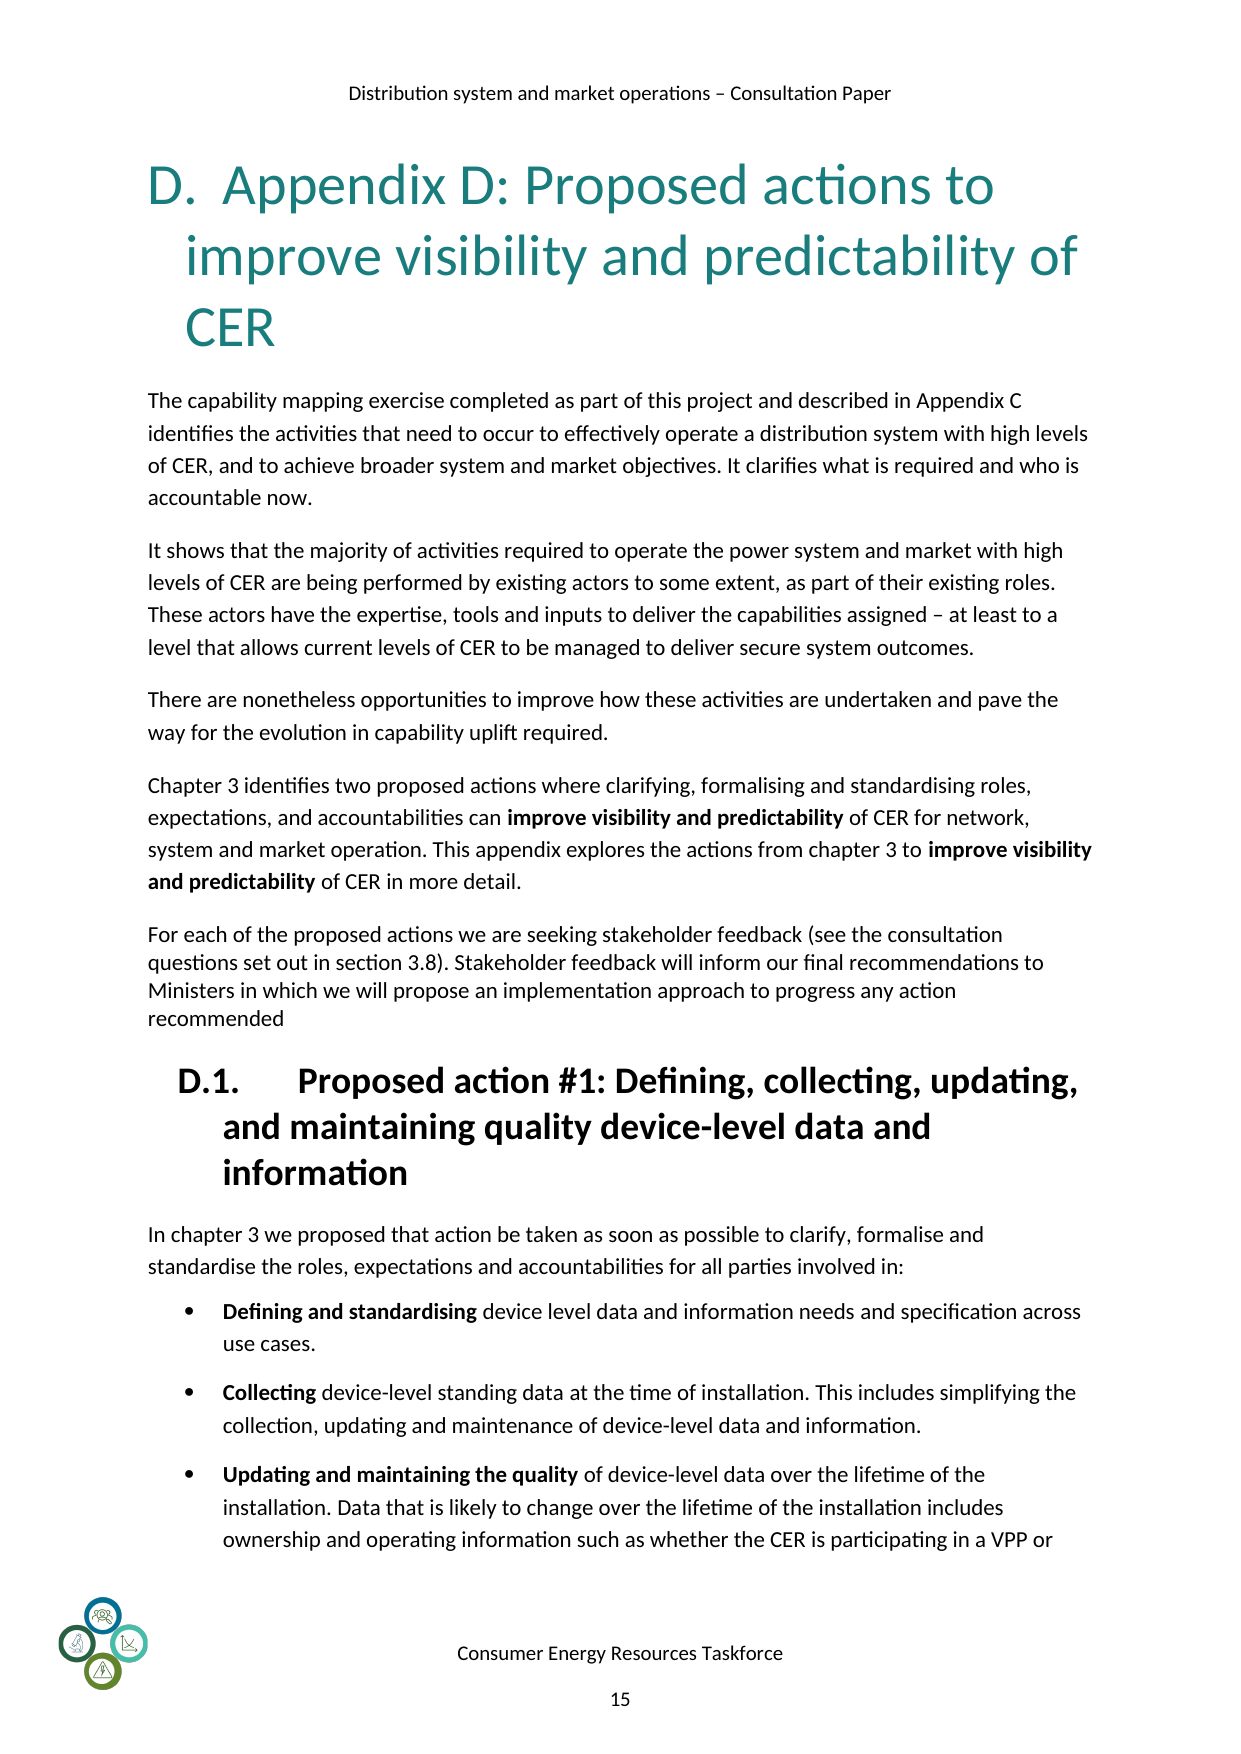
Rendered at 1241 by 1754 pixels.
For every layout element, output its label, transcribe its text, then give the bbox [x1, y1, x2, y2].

list Collecting device-level standing data at the time of installation. This includes simplifying the collection, updating and maintenance of device-level data and information. [185, 1378, 1092, 1439]
text It shows that the majority of activities required to operate the power system and market with high levels of CER are being performed by existing actors to some extent, as part of their existing roles. These actors have the expertise, tools and inputs to deliver the capabilities assigned – at least to a level that allows current levels of CER to be managed to deliver secure system outcomes. [148, 536, 1092, 661]
subtitle Appendix D: Proposed actions to improve visibility and predictability of CER [148, 148, 1092, 361]
text The capability mapping exercise completed as part of this project and described in Appendix C identifies the activities that need to occur to effectively operate a distribution system with high levels of CER, and to achieve broader system and market objectives. It clarifies what is required and who is accountable now. [148, 386, 1092, 511]
picture [89, 1603, 116, 1629]
text There are nonetheless opportunities to improve how these activities are undertaken and pave the way for the evolution in capability uplift required. [148, 686, 1092, 746]
picture [58, 1597, 148, 1690]
subtitle Proposed action #1: Defining, collecting, updating, and maintaining quality device-level data and information [177, 1057, 1092, 1195]
text For each of the proposed actions we are seeking stakeholder feedback (see the consultation questions set out in section 3.8). Stakeholder feedback will inform our final recommendations to Ministers in which we will propose an implementation approach to progress any action recommended [148, 920, 1092, 1032]
text Chapter 3 identifies two proposed actions where clarifying, formalising and standardising roles, expectations, and accountabilities can improve visibility and predictability of CER for network, system and market operation. This appendix explores the actions from chapter 3 to improve visibility and predictability of CER in more detail. [148, 771, 1092, 895]
text In chapter 3 we proposed that action be taken as soon as possible to clarify, formalise and standardise the roles, expectations and accountabilities for all parties involved in: [148, 1220, 1092, 1280]
list Defining and standardising device level data and information needs and specification across use cases. [185, 1297, 1092, 1357]
